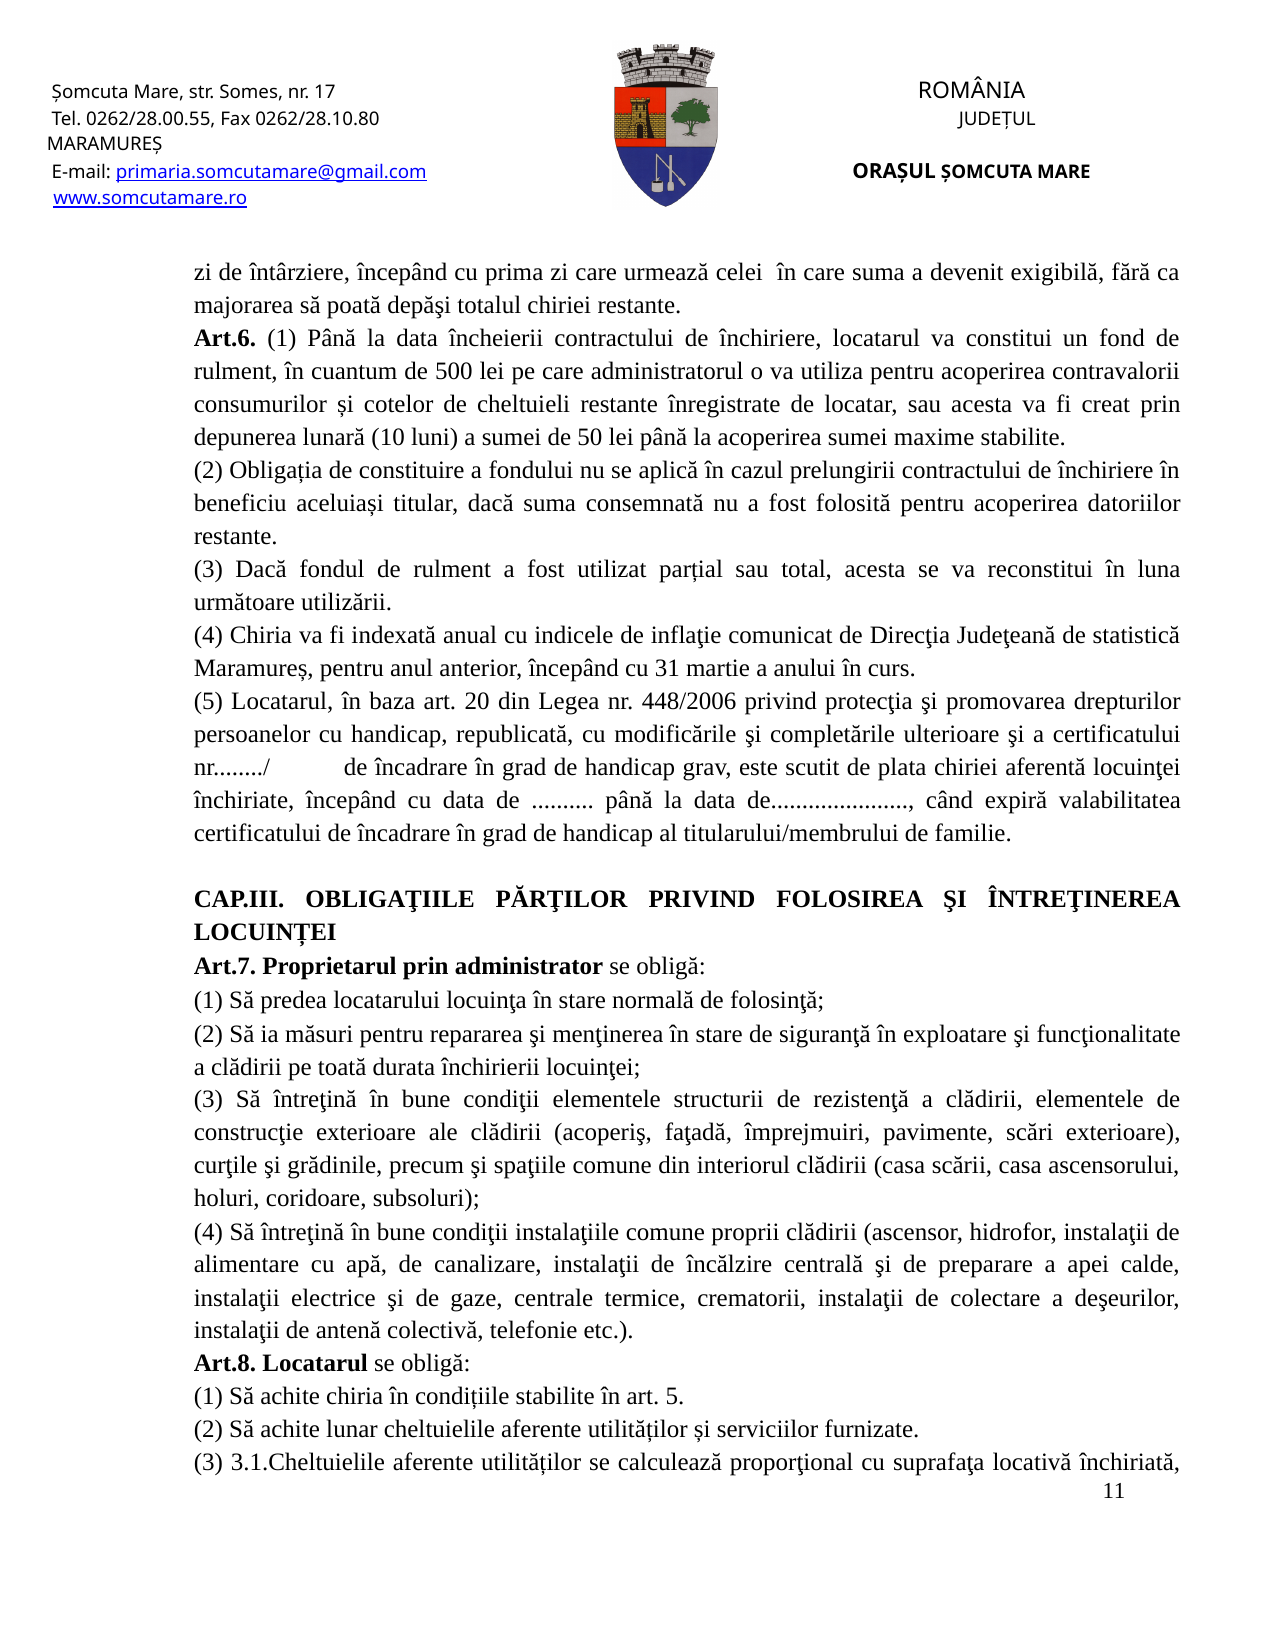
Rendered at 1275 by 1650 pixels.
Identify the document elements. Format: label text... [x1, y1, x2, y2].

table_cell CAP. II. CHIRIA AFERENTĂ LOCUINŢEI ÎNCHIRIATE [184, 257, 1188, 1476]
picture [611, 40, 720, 210]
